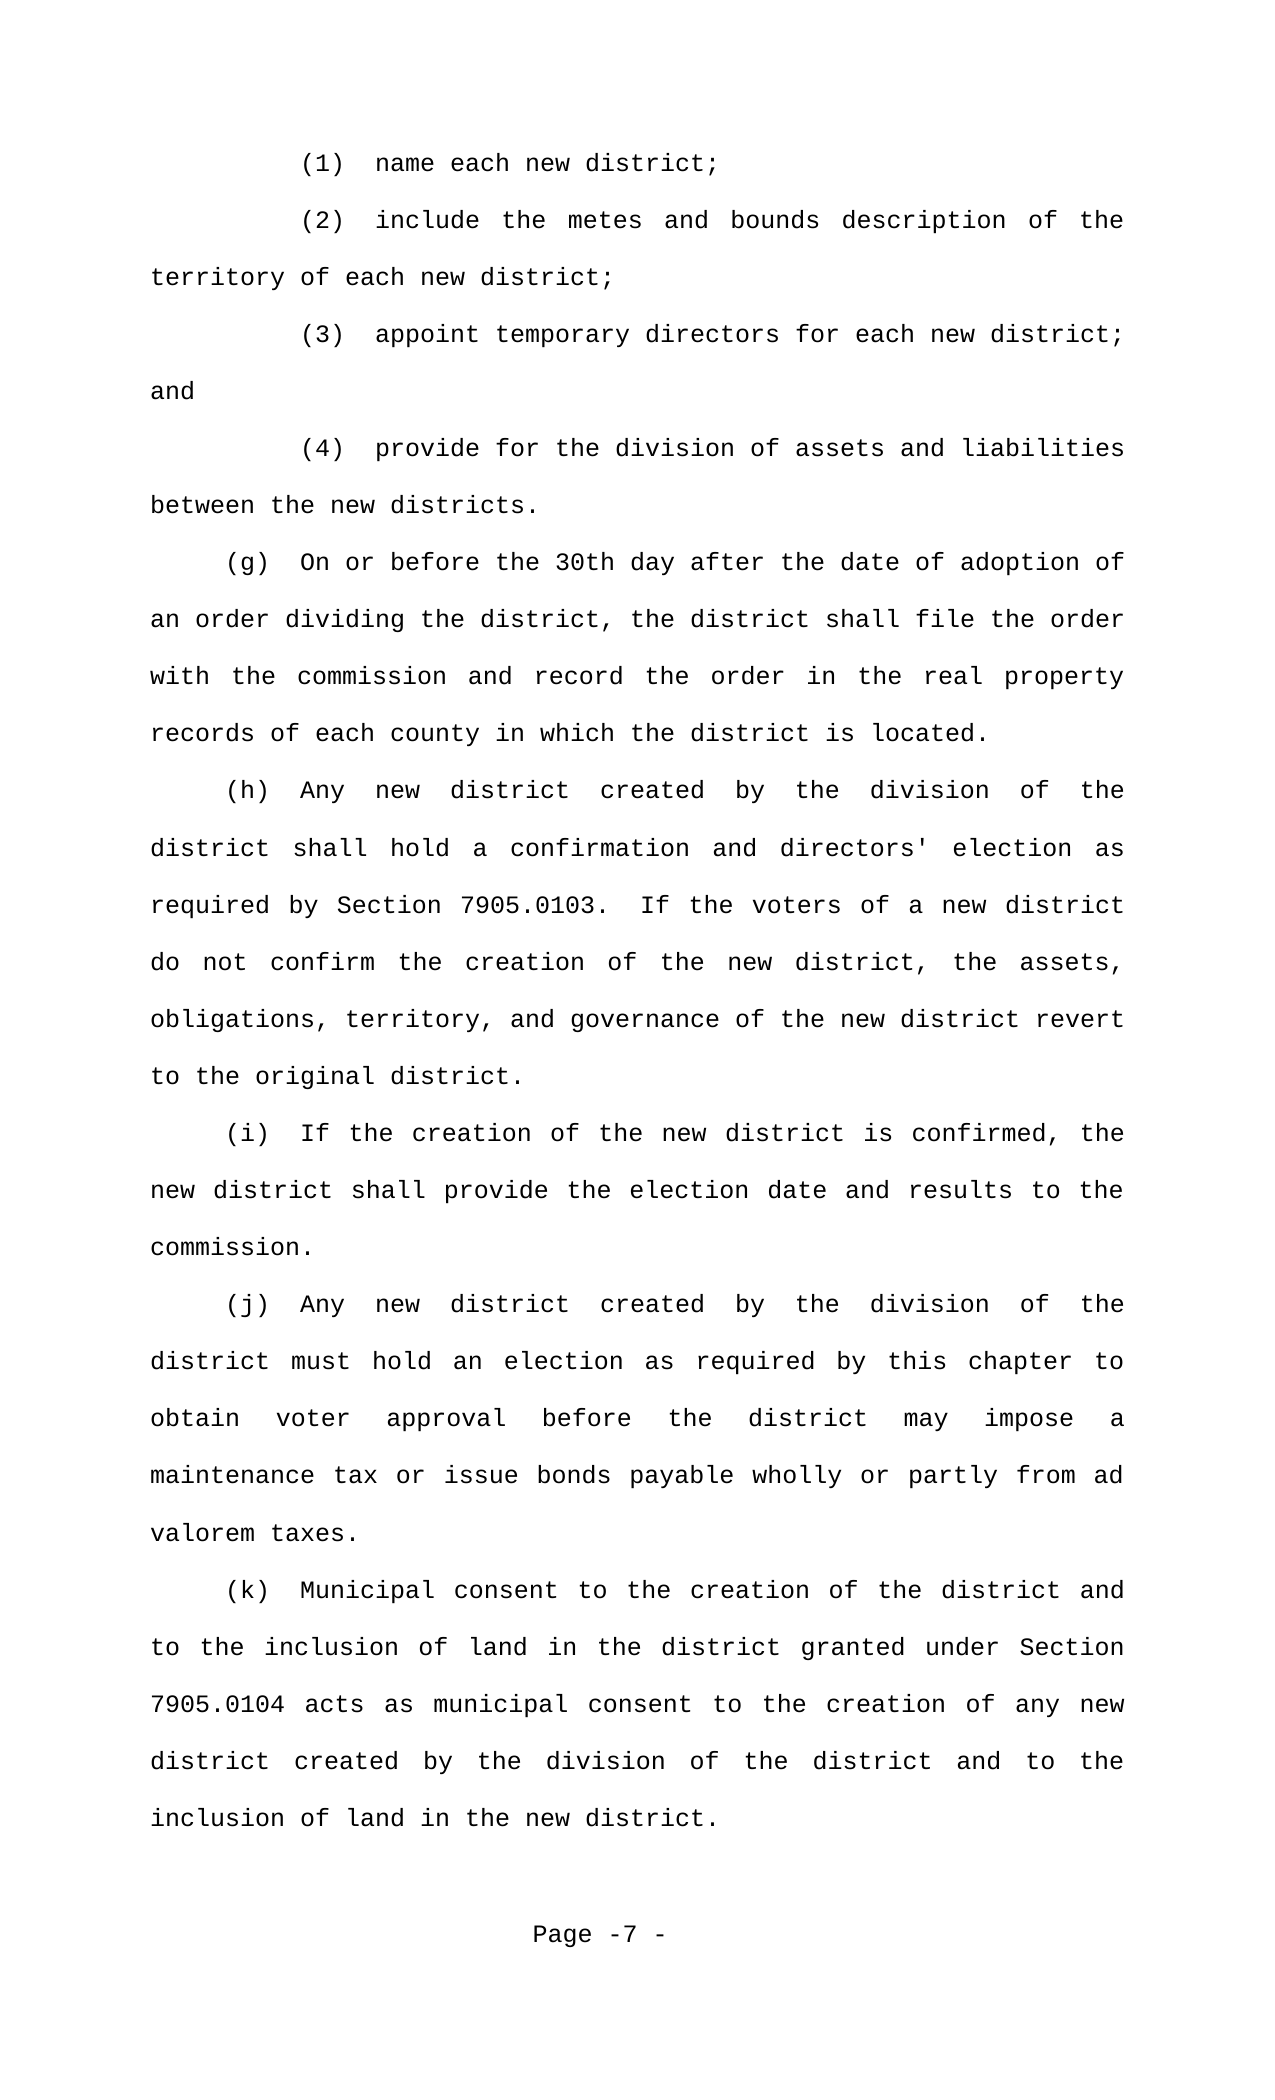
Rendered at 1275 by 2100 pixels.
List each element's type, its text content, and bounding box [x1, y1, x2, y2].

text (g) On or before the 30th day after the date of adoption of an order dividing the district, the district shall file the order with the commission and record the order in the real property records of each county in which the district is located. [150, 549, 1125, 749]
text (h) Any new district created by the division of the district shall hold a confirmation and directors' election as required by Section 7905.0103. If the voters of a new district do not confirm the creation of the new district, the assets, obligations, territory, and governance of the new district revert to the original district. [150, 778, 1125, 1092]
text (2) include the metes and bounds description of the territory of each new district; [150, 207, 1125, 293]
text (k) Municipal consent to the creation of the district and to the inclusion of land in the district granted under Section 7905.0104 acts as municipal consent to the creation of any new district created by the division of the district and to the inclusion of land in the new district. [150, 1577, 1125, 1834]
text (j) Any new district created by the division of the district must hold an election as required by this chapter to obtain voter approval before the district may impose a maintenance tax or issue bonds payable wholly or partly from ad valorem taxes. [150, 1292, 1125, 1548]
text (1) name each new district; [150, 150, 1125, 178]
text (4) provide for the division of assets and liabilities between the new districts. [150, 435, 1125, 521]
text (i) If the creation of the new district is confirmed, the new district shall provide the election date and results to the commission. [150, 1120, 1125, 1263]
text (3) appoint temporary directors for each new district; and [150, 321, 1125, 407]
